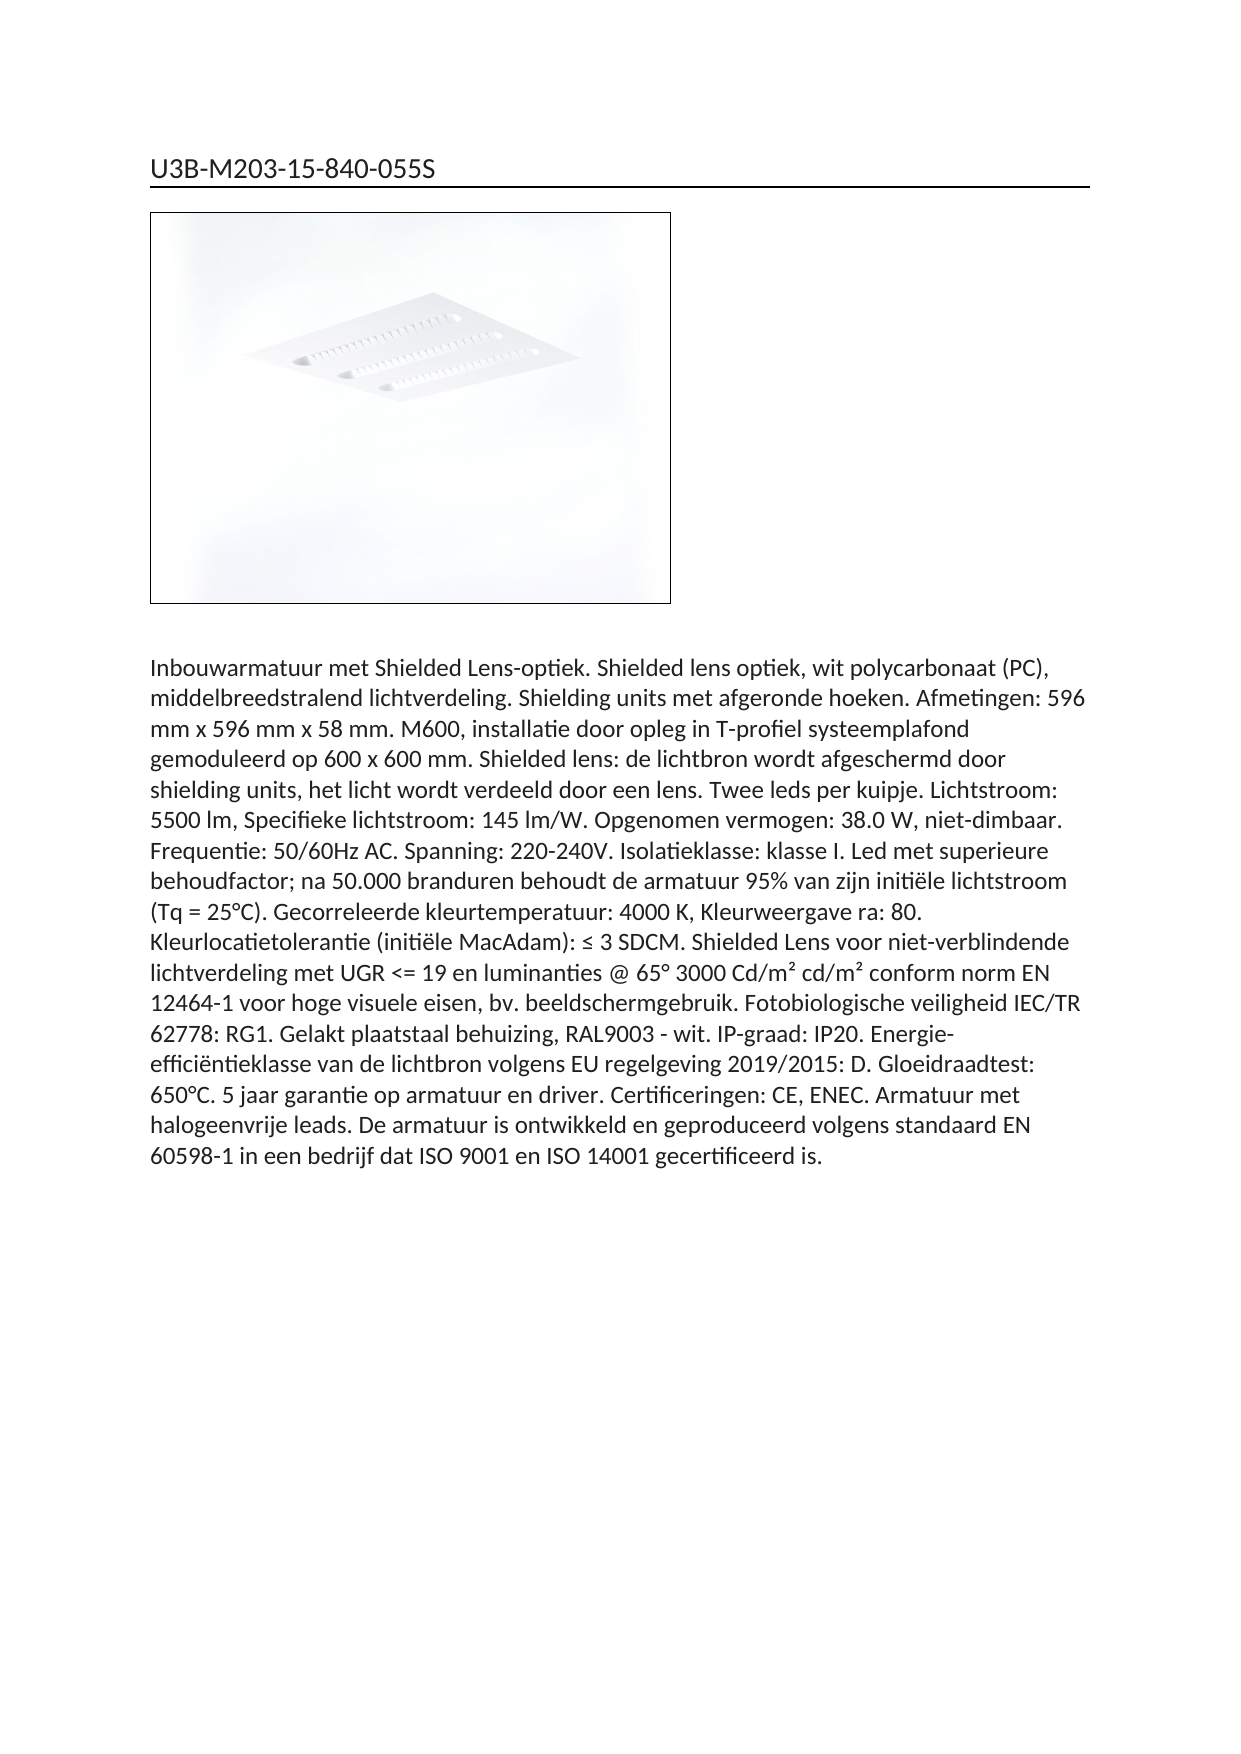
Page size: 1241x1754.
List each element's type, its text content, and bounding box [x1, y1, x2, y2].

picture [151, 213, 670, 603]
text U3B-M203-15-840-055S [150, 150, 1090, 186]
text Inbouwarmatuur met Shielded Lens-optiek. Shielded lens optiek, wit polycarbonaat (PC), middelbreedstralend lichtverdeling. Shielding units met afgeronde hoeken. Afmetingen: 596 mm x 596 mm x 58 mm. M600, installatie door opleg in T-profiel systeemplafond gemoduleerd op 600 x 600 mm. Shielded lens: de lichtbron wordt afgeschermd door shielding units, het licht wordt verdeeld door een lens. Twee leds per kuipje. Lichtstroom: 5500 lm, Specifieke lichtstroom: 145 lm/W. Opgenomen vermogen: 38.0 W, niet-dimbaar. Frequentie: 50/60Hz AC. Spanning: 220-240V. Isolatieklasse: klasse I. Led met superieure behoudfactor; na 50.000 branduren behoudt de armatuur 95% van zijn initiële lichtstroom (Tq = 25°C). Gecorreleerde kleurtemperatuur: 4000 K, Kleurweergave ra: 80. Kleurlocatietolerantie (initiële MacAdam): ≤ 3 SDCM. Shielded Lens voor niet-verblindende lichtverdeling met UGR <= 19 en luminanties @ 65° 3000 Cd/m² cd/m² conform norm EN 12464-1 voor hoge visuele eisen, bv. beeldschermgebruik. Fotobiologische veiligheid IEC/TR 62778: RG1. Gelakt plaatstaal behuizing, RAL9003 - wit. IP-graad: IP20. Energie-efficiëntieklasse van de lichtbron volgens EU regelgeving 2019/2015: D. Gloeidraadtest: 650°C. 5 jaar garantie op armatuur en driver. Certificeringen: CE, ENEC. Armatuur met halogeenvrije leads. De armatuur is ontwikkeld en geproduceerd volgens standaard EN 60598-1 in een bedrijf dat ISO 9001 en ISO 14001 gecertificeerd is. [150, 652, 1090, 1171]
